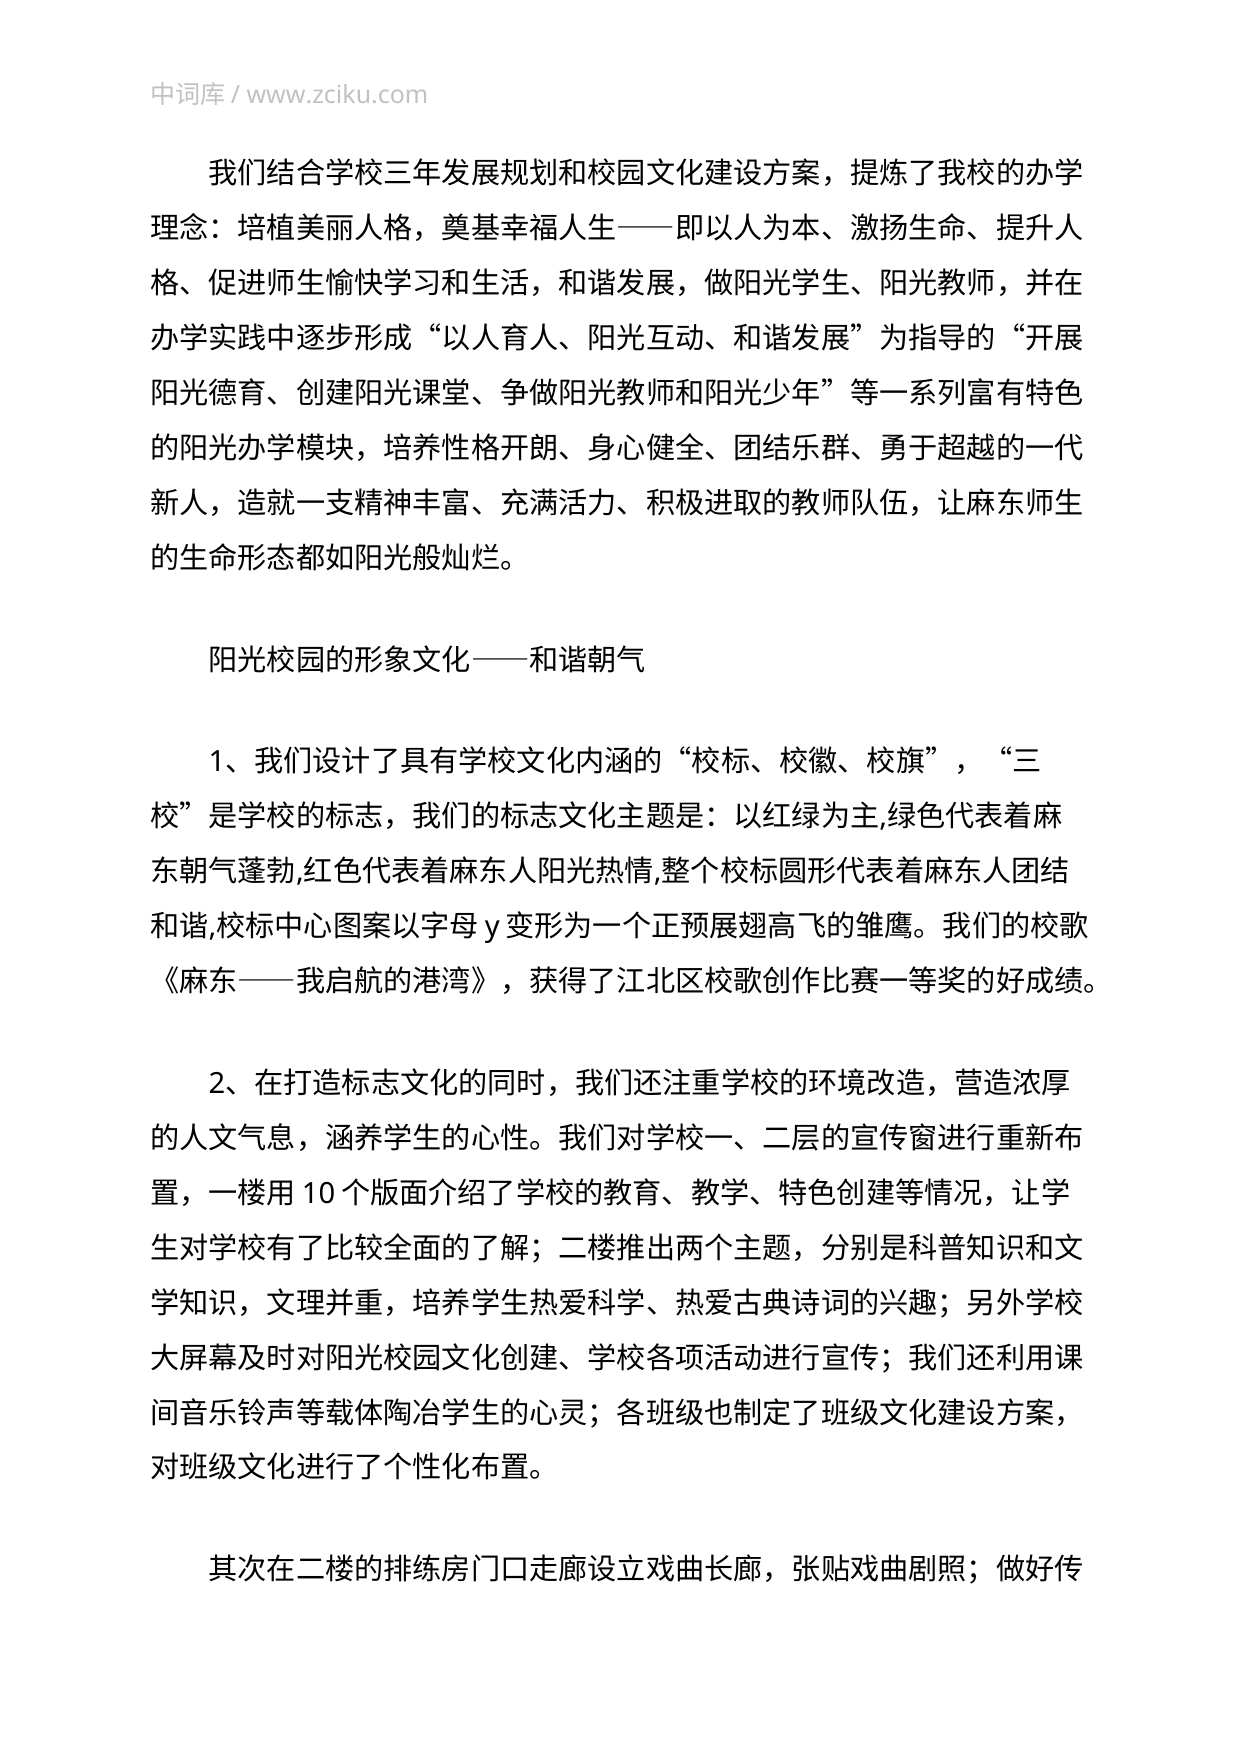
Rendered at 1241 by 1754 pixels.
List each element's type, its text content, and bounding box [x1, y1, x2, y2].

text 1、我们设计了具有学校文化内涵的“校标、校徽、校旗”，“三校”是学校的标志，我们的标志文化主题是：以红绿为主,绿色代表着麻东朝气蓬勃,红色代表着麻东人阳光热情,整个校标圆形代表着麻东人团结和谐,校标中心图案以字母y变形为一个正预展翅高飞的雏鹰。我们的校歌《麻东——我启航的港湾》，获得了江北区校歌创作比赛一等奖的好成绩。 [150, 738, 1090, 1000]
text 阳光校园的形象文化——和谐朝气 [150, 636, 1090, 678]
text 我们结合学校三年发展规划和校园文化建设方案，提炼了我校的办学理念：培植美丽人格，奠基幸福人生——即以人为本、激扬生命、提升人格、促进师生愉快学习和生活，和谐发展，做阳光学生、阳光教师，并在办学实践中逐步形成“以人育人、阳光互动、和谐发展”为指导的“开展阳光德育、创建阳光课堂、争做阳光教师和阳光少年”等一系列富有特色的阳光办学模块，培养性格开朗、身心健全、团结乐群、勇于超越的一代新人，造就一支精神丰富、充满活力、积极进取的教师队伍，让麻东师生的生命形态都如阳光般灿烂。 [150, 150, 1090, 577]
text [150, 1546, 1090, 1588]
text 2、在打造标志文化的同时，我们还注重学校的环境改造，营造浓厚的人文气息，涵养学生的心性。我们对学校一、二层的宣传窗进行重新布置，一楼用10个版面介绍了学校的教育、教学、特色创建等情况，让学生对学校有了比较全面的了解；二楼推出两个主题，分别是科普知识和文学知识，文理并重，培养学生热爱科学、热爱古典诗词的兴趣；另外学校大屏幕及时对阳光校园文化创建、学校各项活动进行宣传；我们还利用课间音乐铃声等载体陶冶学生的心灵；各班级也制定了班级文化建设方案，对班级文化进行了个性化布置。 [150, 1059, 1090, 1486]
